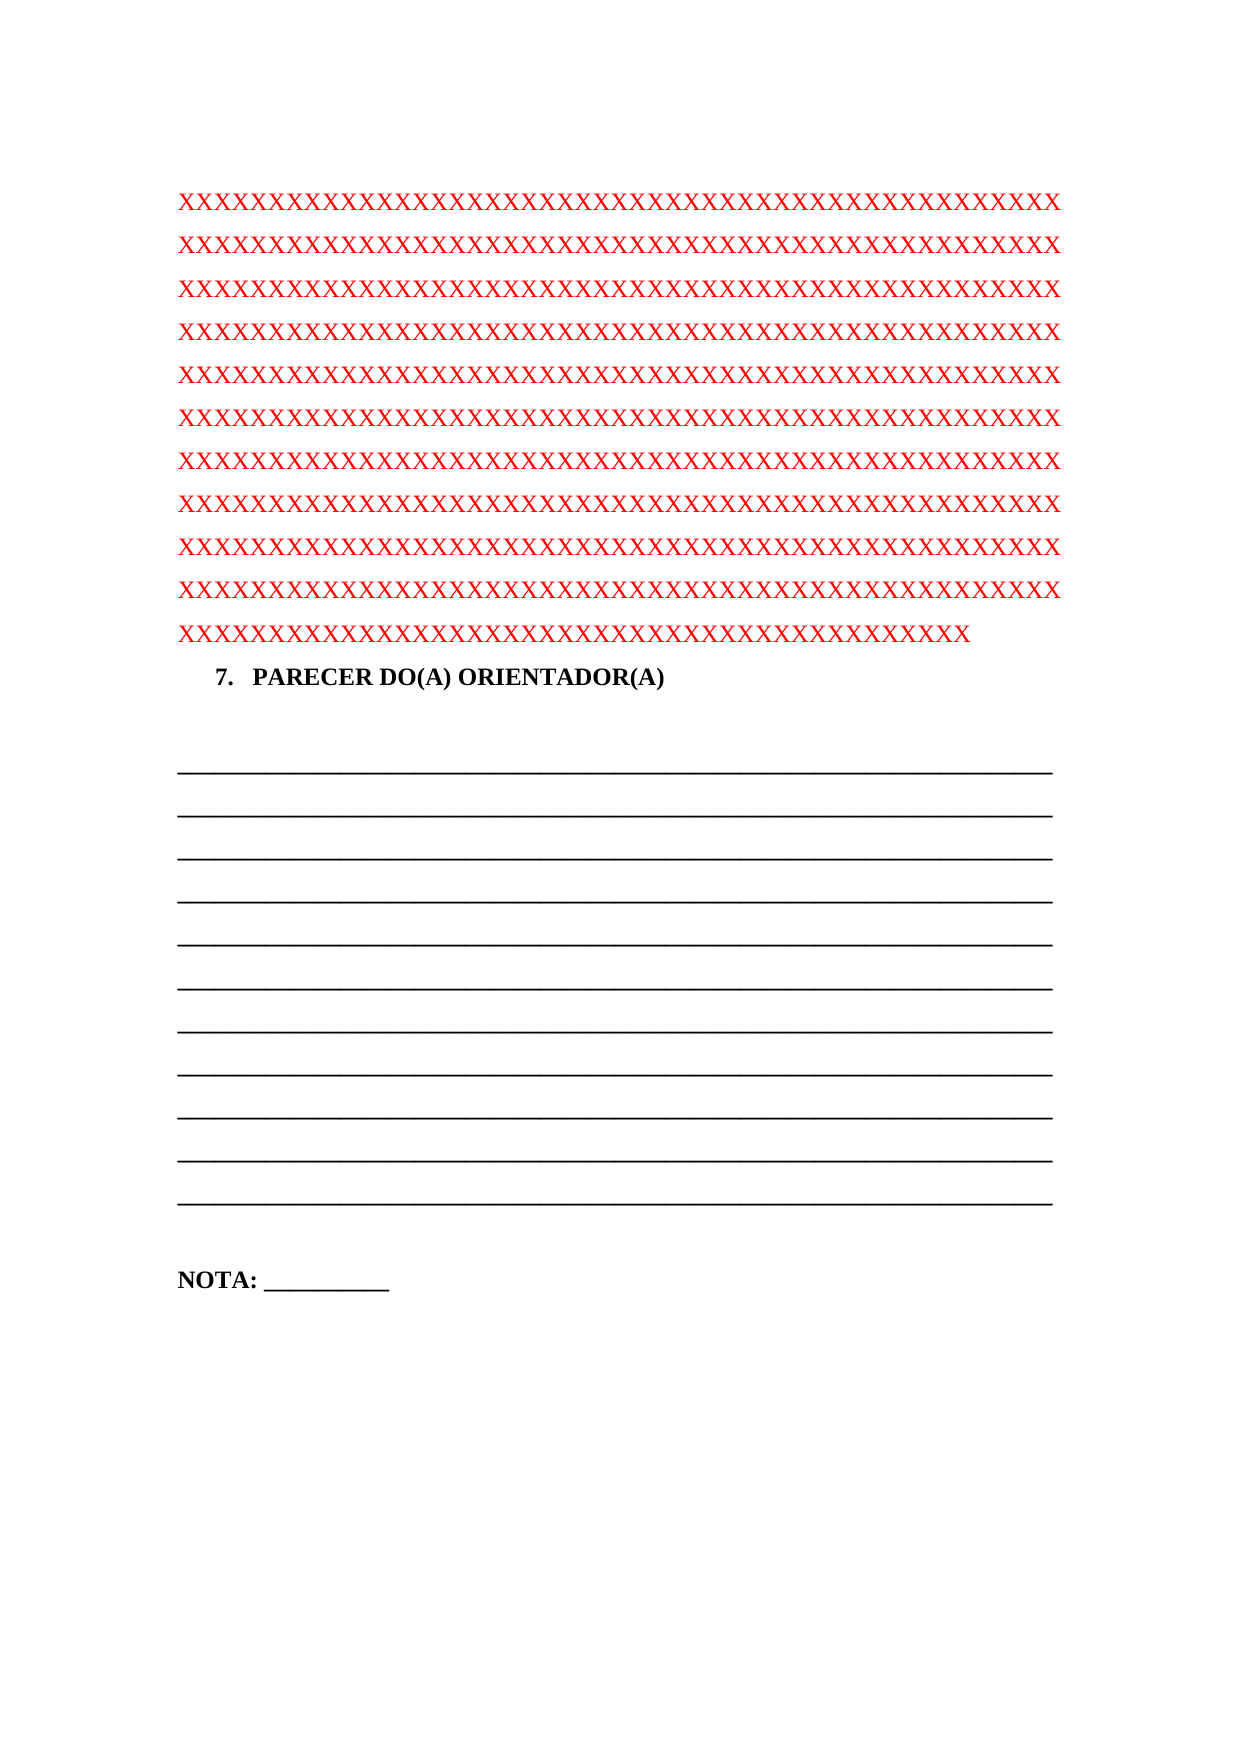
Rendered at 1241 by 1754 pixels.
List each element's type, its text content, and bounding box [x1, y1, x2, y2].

text __________________________________________________________________________________________________________________________________________________________________________________________________________________________________________________________________________________________________________________________________________________________________________________________________________________________________________________________________________________________________________________________________________________________________________________________________________________________________________________________________________________________________________________________________________________________________________________________________ [177, 748, 1063, 1208]
text NOTA: __________ [177, 1266, 1063, 1294]
text XXXXXXXXXXXXXXXXXXXXXXXXXXXXXXXXXXXXXXXXXXXXXXXXXXXXXXXXXXXXXXXXXXXXXXXXXXXXXXXXXXXXXXXXXXXXXXXXXXXXXXXXXXXXXXXXXXXXXXXXXXXXXXXXXXXXXXXXXXXXXXXXXXXXXXXXXXXXXXXXXXXXXXXXXXXXXXXXXXXXXXXXXXXXXXXXXXXXXXXXXXXXXXXXXXXXXXXXXXXXXXXXXXXXXXXXXXXXXXXXXXXXXXXXXXXXXXXXXXXXXXXXXXXXXXXXXXXXXXXXXXXXXXXXXXXXXXXXXXXXXXXXXXXXXXXXXXXXXXXXXXXXXXXXXXXXXXXXXXXXXXXXXXXXXXXXXXXXXXXXXXXXXXXXXXXXXXXXXXXXXXXXXXXXXXXXXXXXXXXXXXXXXXXXXXXXXXXXXXXXXXXXXXXXXXXXXXXXXXXXXXXXXXXXXXXXXXXXXXXXXXXXXXXXXXXXXXXXXXXXXXXXXXXXXXXXXXXXXXXXXXXXXXXXXXXXXXXXXXXXXXXXXXXXXXXXXX [177, 148, 1063, 647]
list PARECER DO(A) ORIENTADOR(A) [215, 662, 1063, 691]
